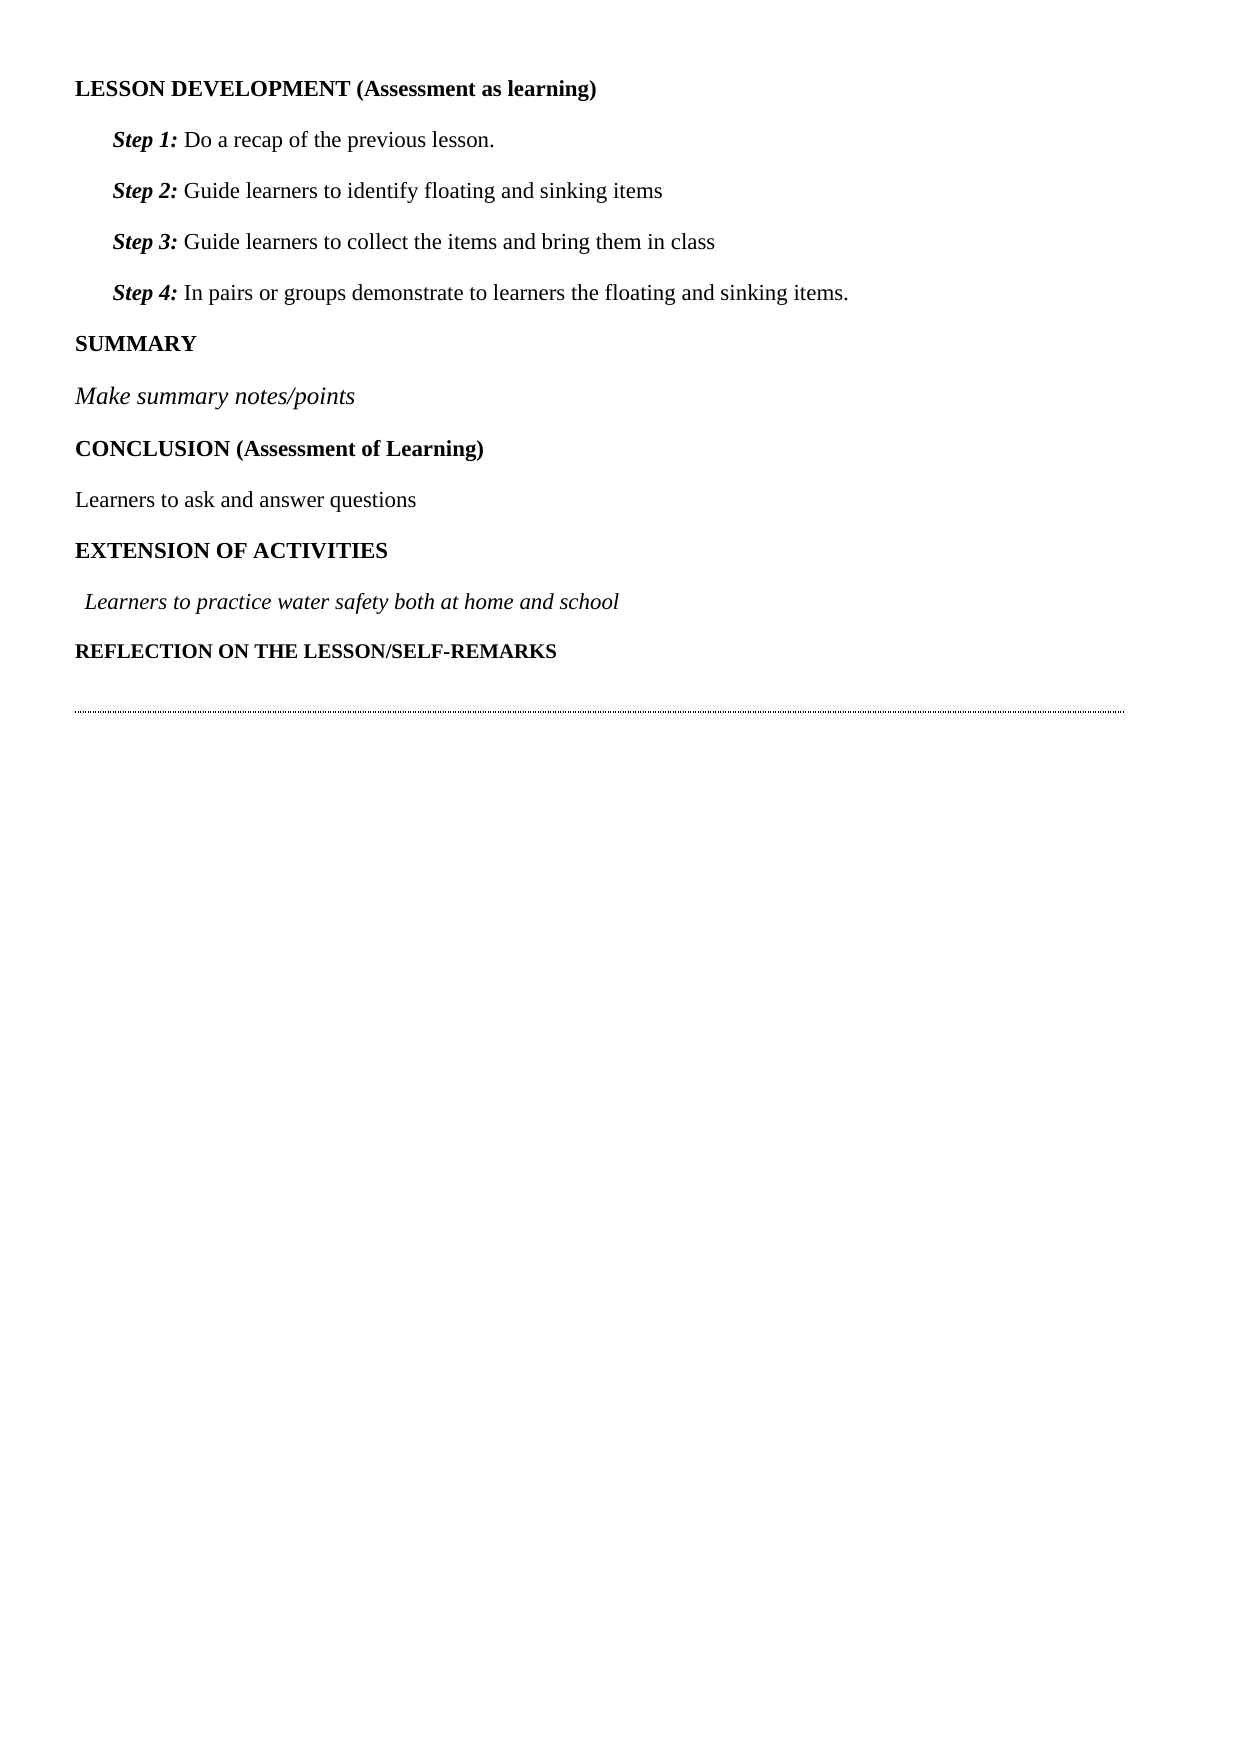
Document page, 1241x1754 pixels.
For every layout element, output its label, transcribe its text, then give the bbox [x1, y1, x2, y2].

text Step 2: Guide learners to identify floating and sinking items [112, 177, 1165, 203]
text CONCLUSION (Assessment of Learning) [75, 435, 1165, 461]
text Make summary notes/points [75, 381, 1165, 410]
text EXTENSION OF ACTIVITIES [75, 537, 1165, 563]
text SUMMARY [75, 330, 1165, 357]
text LESSON DEVELOPMENT (Assessment as learning) [75, 75, 1165, 101]
text REFLECTION ON THE LESSON/SELF-REMARKS [75, 639, 1165, 663]
text Step 3: Guide learners to collect the items and bring them in class [112, 228, 1165, 254]
text Step 1: Do a recap of the previous lesson. [112, 126, 1165, 152]
text Learners to ask and answer questions [75, 486, 1165, 512]
text Learners to practice water safety both at home and school [84, 588, 1165, 614]
text Step 4: In pairs or groups demonstrate to learners the floating and sinking items. [112, 279, 1165, 306]
